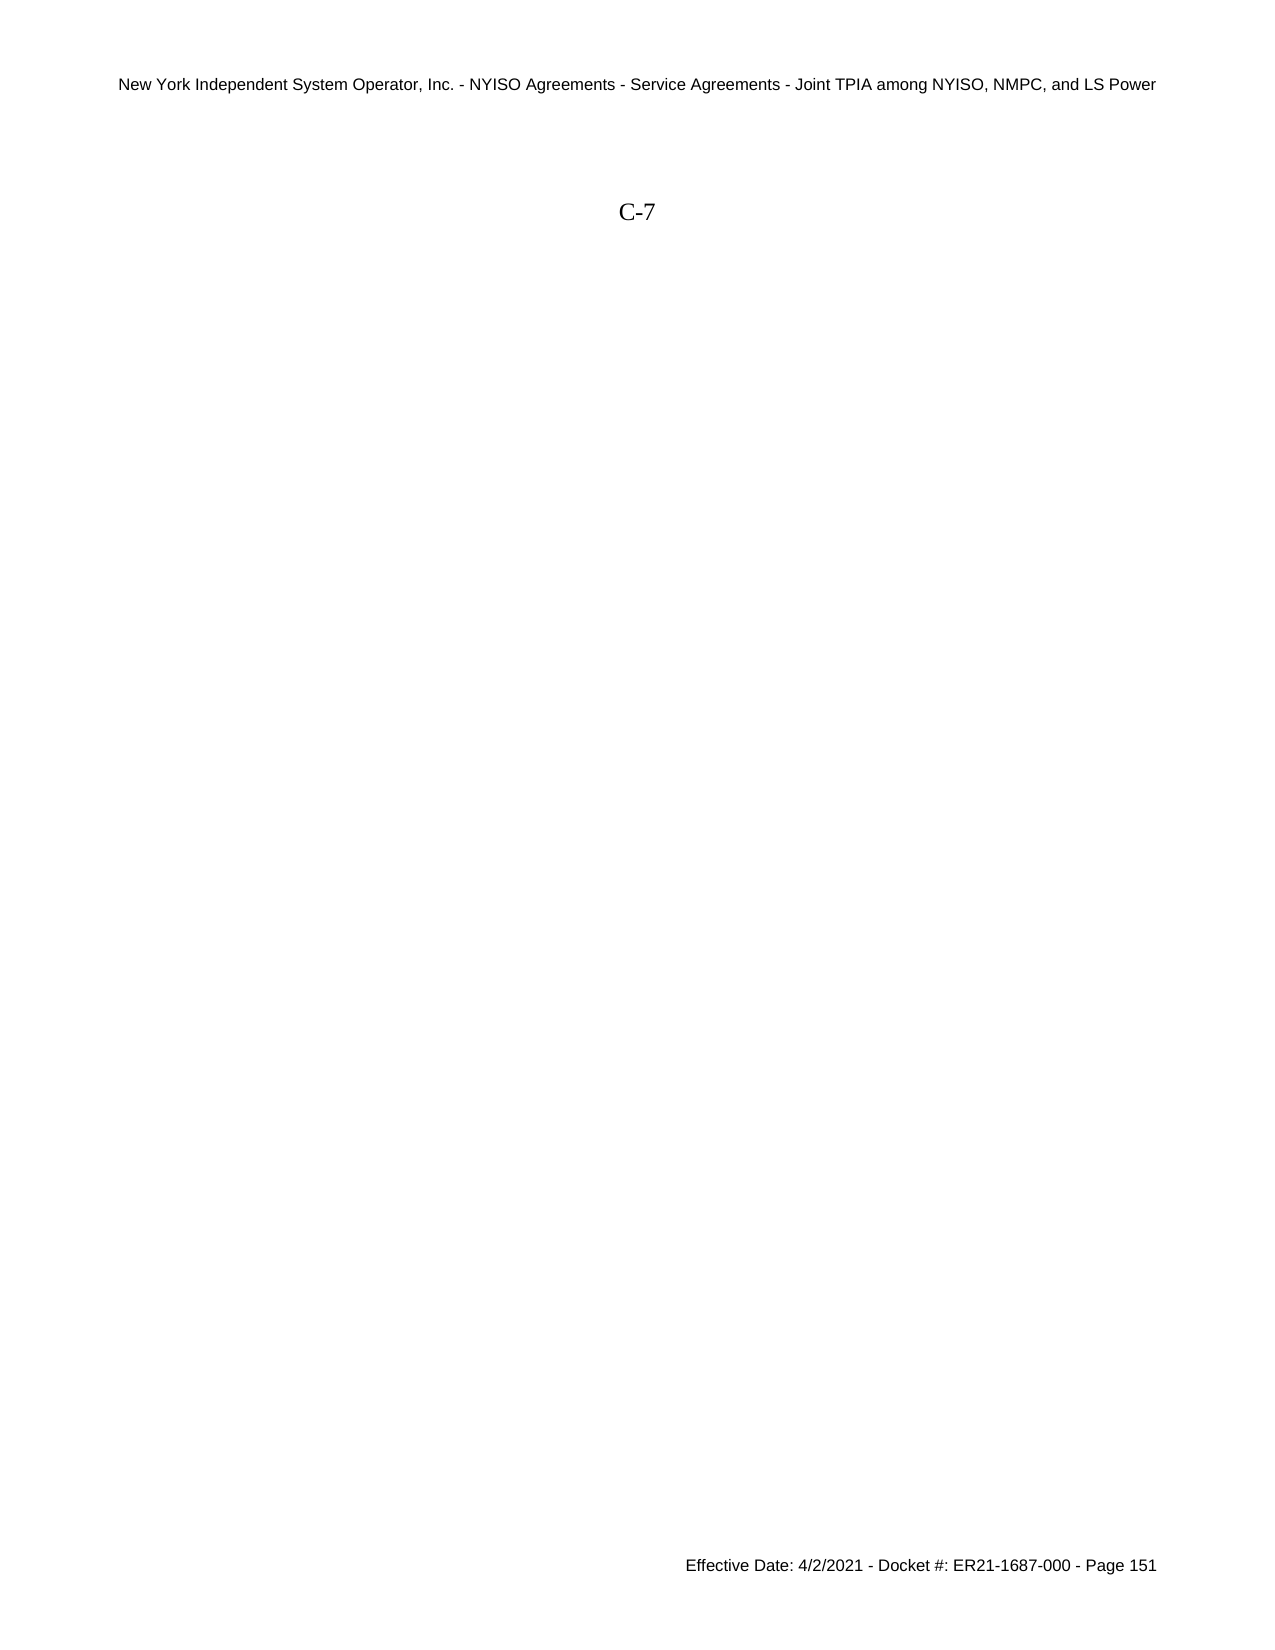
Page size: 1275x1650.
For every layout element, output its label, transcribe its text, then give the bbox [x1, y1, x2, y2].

text C-7 [618, 198, 1275, 226]
